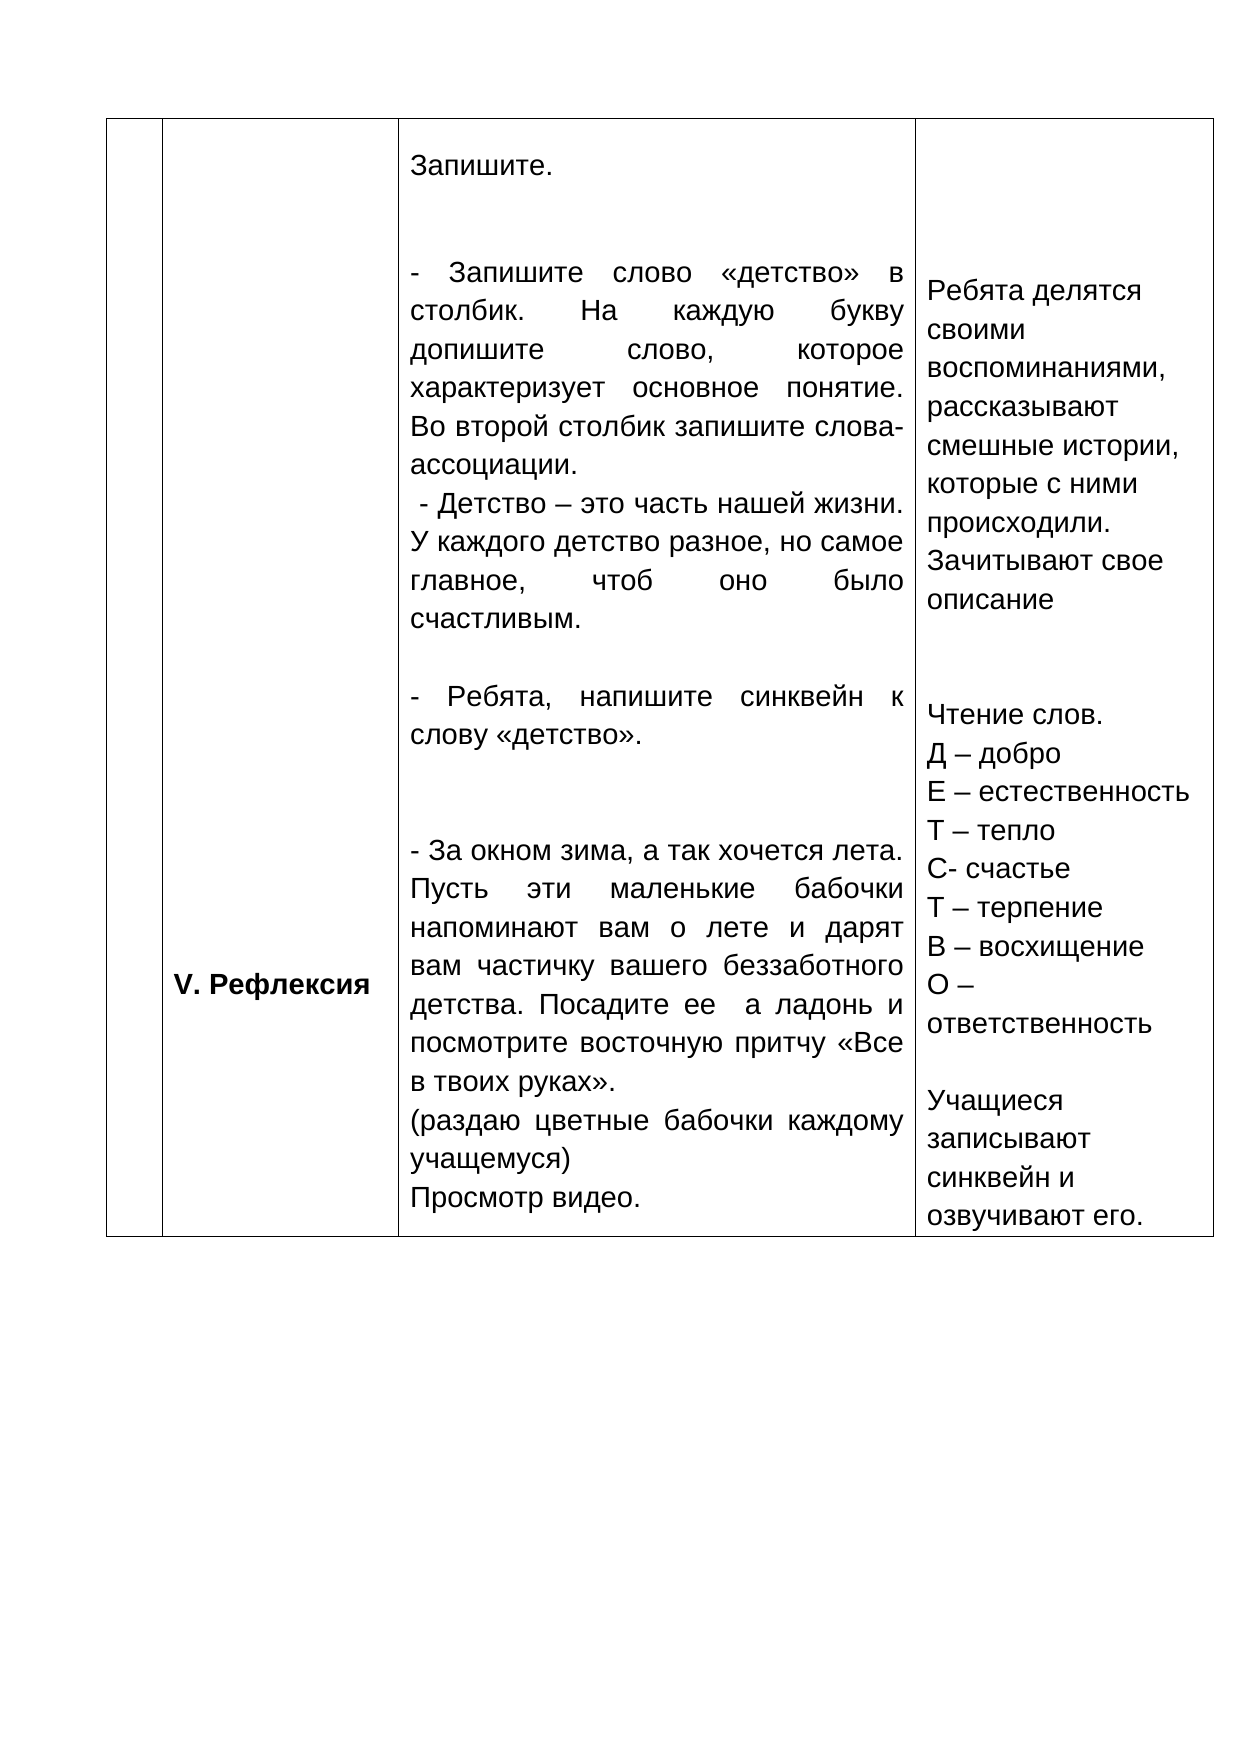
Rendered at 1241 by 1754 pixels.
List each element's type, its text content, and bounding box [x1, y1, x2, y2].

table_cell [399, 119, 915, 1236]
table_cell 1 [107, 119, 162, 1236]
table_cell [163, 119, 398, 1236]
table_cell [916, 119, 1213, 1236]
